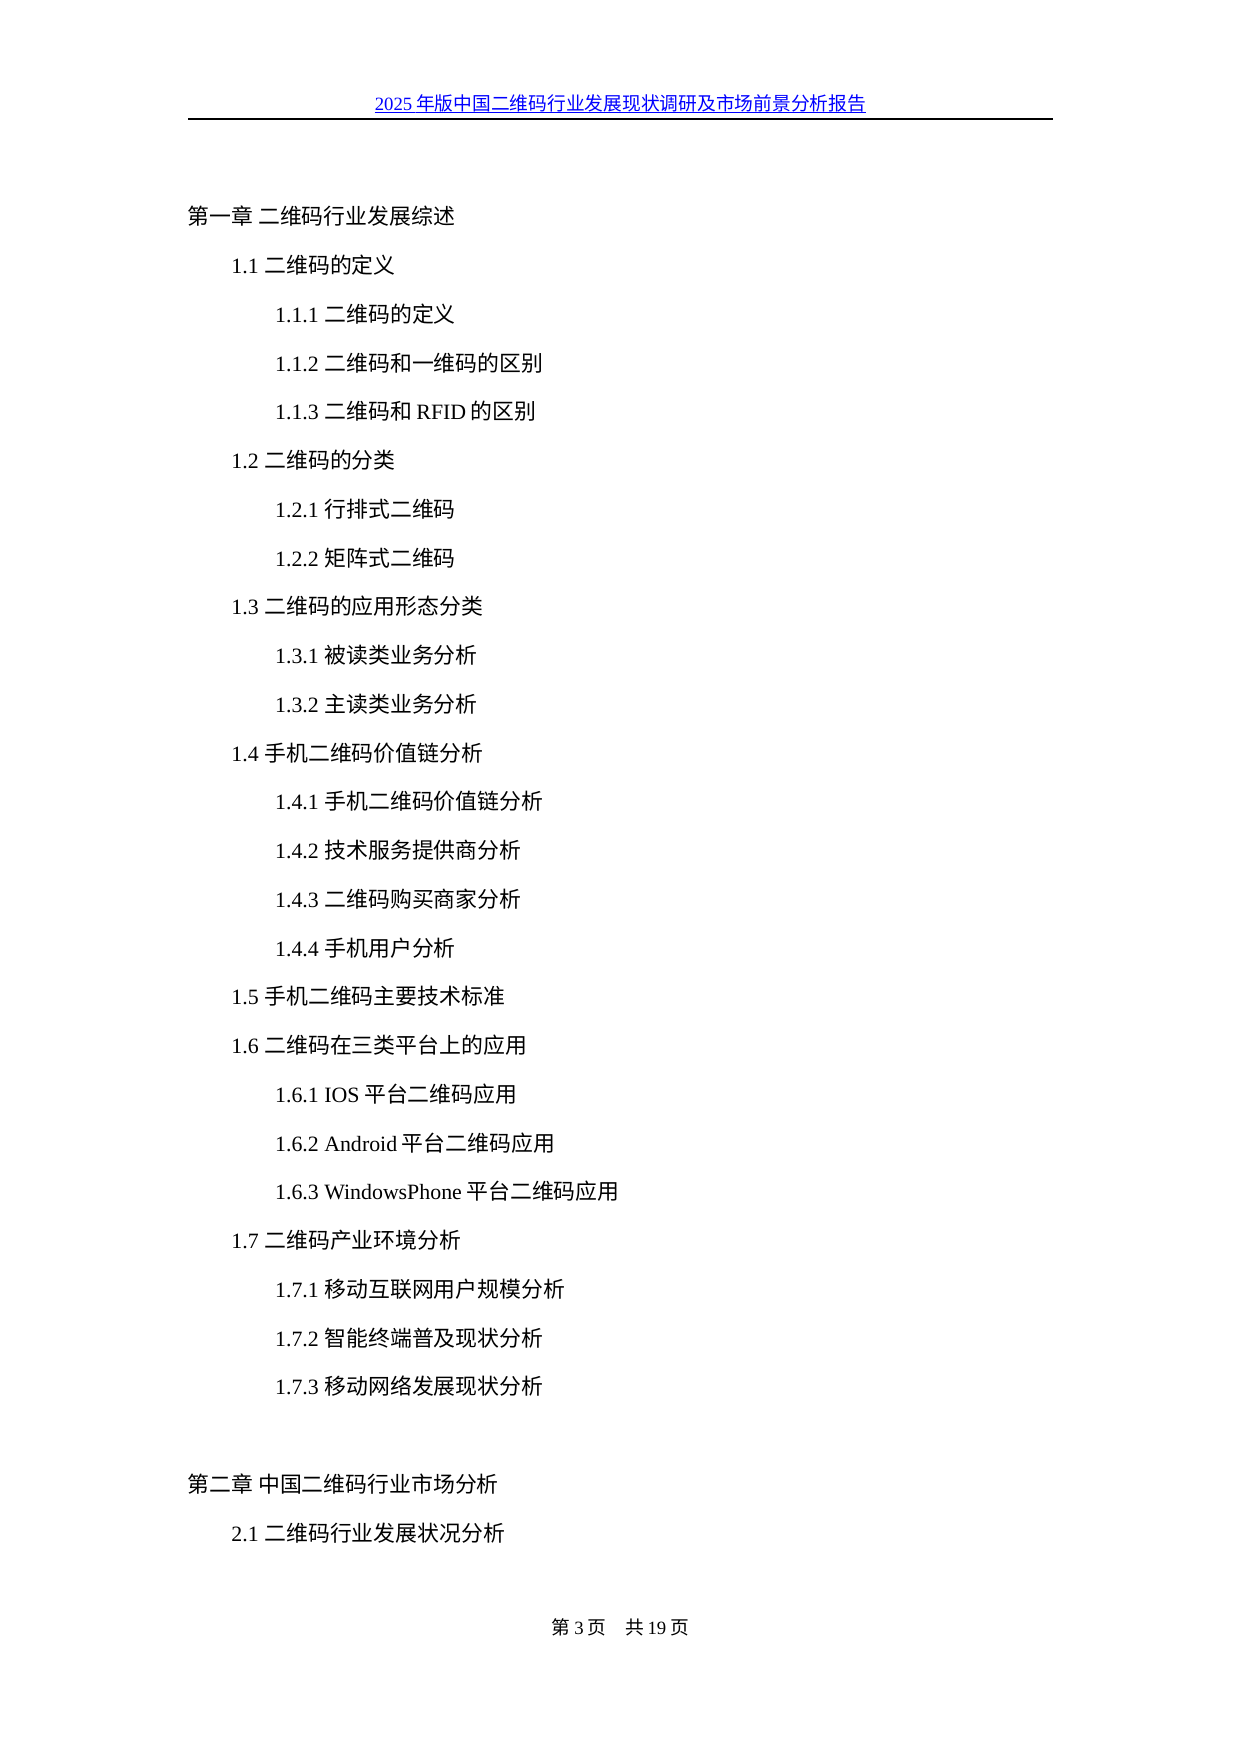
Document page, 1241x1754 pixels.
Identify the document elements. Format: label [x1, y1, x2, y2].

text [187, 150, 1053, 1548]
